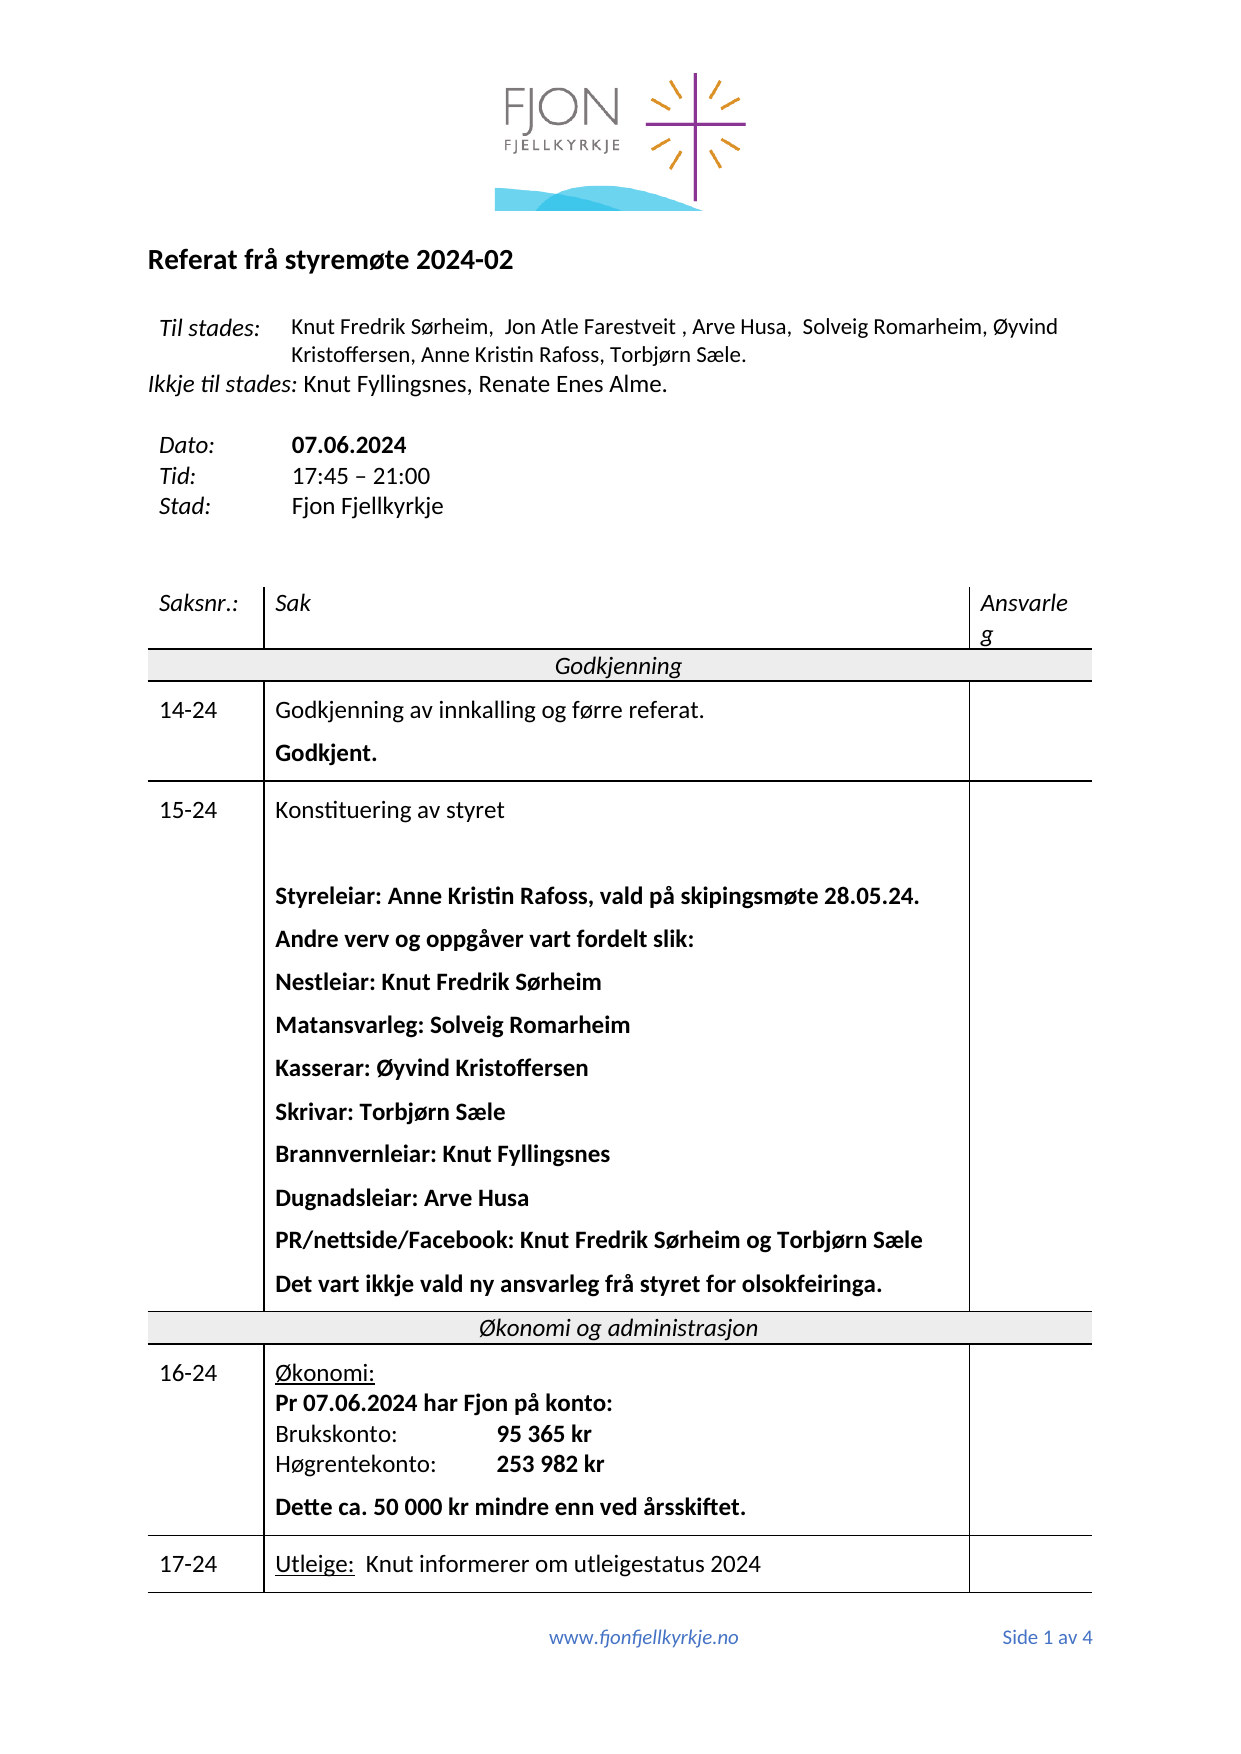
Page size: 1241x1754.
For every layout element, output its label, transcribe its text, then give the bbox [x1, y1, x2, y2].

table_header Saksnr.: [148, 587, 263, 648]
table_header Ansvarleg [970, 587, 1092, 648]
table_cell [970, 782, 1092, 1311]
text Ikkje til stades: Knut Fyllingsnes, Renate Enes Alme. [148, 368, 1093, 399]
table_cell [970, 682, 1092, 780]
table_cell Økonomi: Pr 07.06.2024 har Fjon på konto: Brukskonto: 95 365 kr Høgrentekonto: 253 982 kr Dette ca. 50 000 kr mindre enn ved årsskiftet. [265, 1345, 969, 1534]
table_cell 16-24 [148, 1345, 263, 1534]
table_cell Økonomi og administrasjon [148, 1312, 1092, 1343]
text Referat frå styremøte 2024-02 [148, 241, 1093, 277]
table_header Dato: [148, 430, 280, 460]
table_cell 17-24 [148, 1536, 263, 1592]
table_cell [970, 1345, 1092, 1534]
table_cell Stad: [148, 491, 280, 521]
table_cell Godkjenning [148, 650, 1092, 680]
table_header Knut Fredrik Sørheim, Jon Atle Farestveit , Arve Husa, Solveig Romarheim, Øyvind Kristoffersen, Anne Kristin Rafoss, Torbjørn Sæle. [280, 313, 1091, 368]
table_header Til stades: [148, 313, 280, 368]
table_cell Fjon Fjellkyrkje [280, 491, 1091, 521]
table_cell 17:45 – 21:00 [280, 460, 1091, 491]
table_cell 15-24 [148, 782, 263, 1311]
table_cell Godkjenning av innkalling og førre referat. Godkjent. [265, 682, 969, 780]
table_cell 14-24 [148, 682, 263, 780]
table_cell Tid: [148, 460, 280, 491]
picture [494, 73, 746, 211]
table_cell Konstituering av styret Styreleiar: Anne Kristin Rafoss, vald på skipingsmøte 28.05.24. Andre verv og oppgåver vart fordelt slik: Nestleiar: Knut Fredrik Sørheim Matansvarleg: Solveig Romarheim Kasserar: Øyvind Kristoffersen Skrivar: Torbjørn Sæle Brannvernleiar: Knut Fyllingsnes Dugnadsleiar: Arve Husa PR/nettside/Facebook: Knut Fredrik Sørheim og Torbjørn Sæle Det vart ikkje vald ny ansvarleg frå styret for olsokfeiringa. [265, 782, 969, 1311]
table_header Sak [265, 587, 969, 648]
table_header 07.06.2024 [280, 430, 1091, 460]
table_cell [970, 1536, 1092, 1592]
